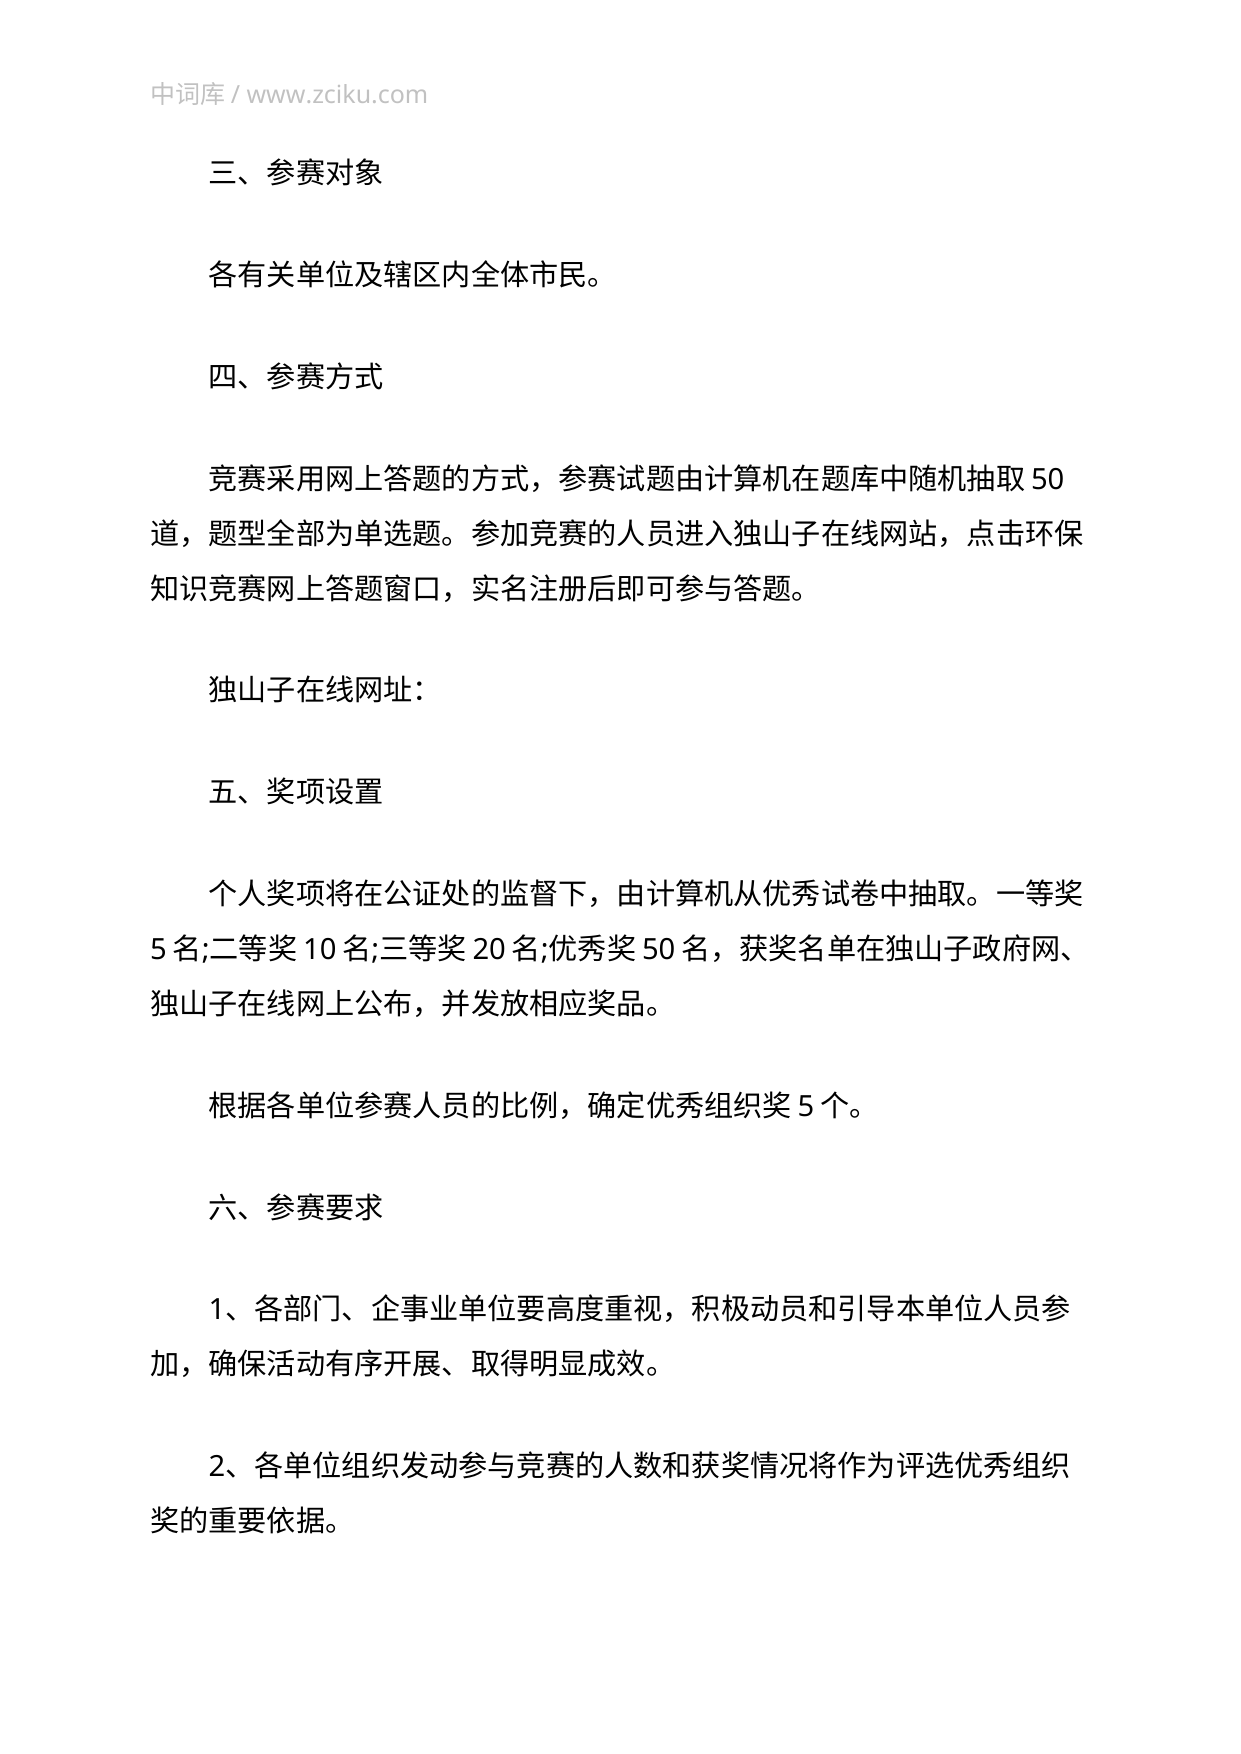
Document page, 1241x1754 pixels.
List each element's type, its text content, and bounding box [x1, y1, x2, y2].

text 2、各单位组织发动参与竞赛的人数和获奖情况将作为评选优秀组织奖的重要依据。 [150, 1443, 1090, 1540]
text 各有关单位及辖区内全体市民。 [150, 252, 1090, 294]
text 竞赛采用网上答题的方式，参赛试题由计算机在题库中随机抽取50道，题型全部为单选题。参加竞赛的人员进入独山子在线网站，点击环保知识竞赛网上答题窗口，实名注册后即可参与答题。 [150, 455, 1090, 607]
text 1、各部门、企事业单位要高度重视，积极动员和引导本单位人员参加，确保活动有序开展、取得明显成效。 [150, 1286, 1090, 1383]
text 根据各单位参赛人员的比例，确定优秀组织奖5个。 [150, 1082, 1090, 1124]
text 个人奖项将在公证处的监督下，由计算机从优秀试卷中抽取。一等奖5名;二等奖10名;三等奖20名;优秀奖50名，获奖名单在独山子政府网、独山子在线网上公布，并发放相应奖品。 [150, 871, 1090, 1023]
text 四、参赛方式 [150, 353, 1090, 396]
text 三、参赛对象 [150, 150, 1090, 192]
text 五、奖项设置 [150, 769, 1090, 811]
text 独山子在线网址： [150, 667, 1090, 709]
text 六、参赛要求 [150, 1184, 1090, 1226]
